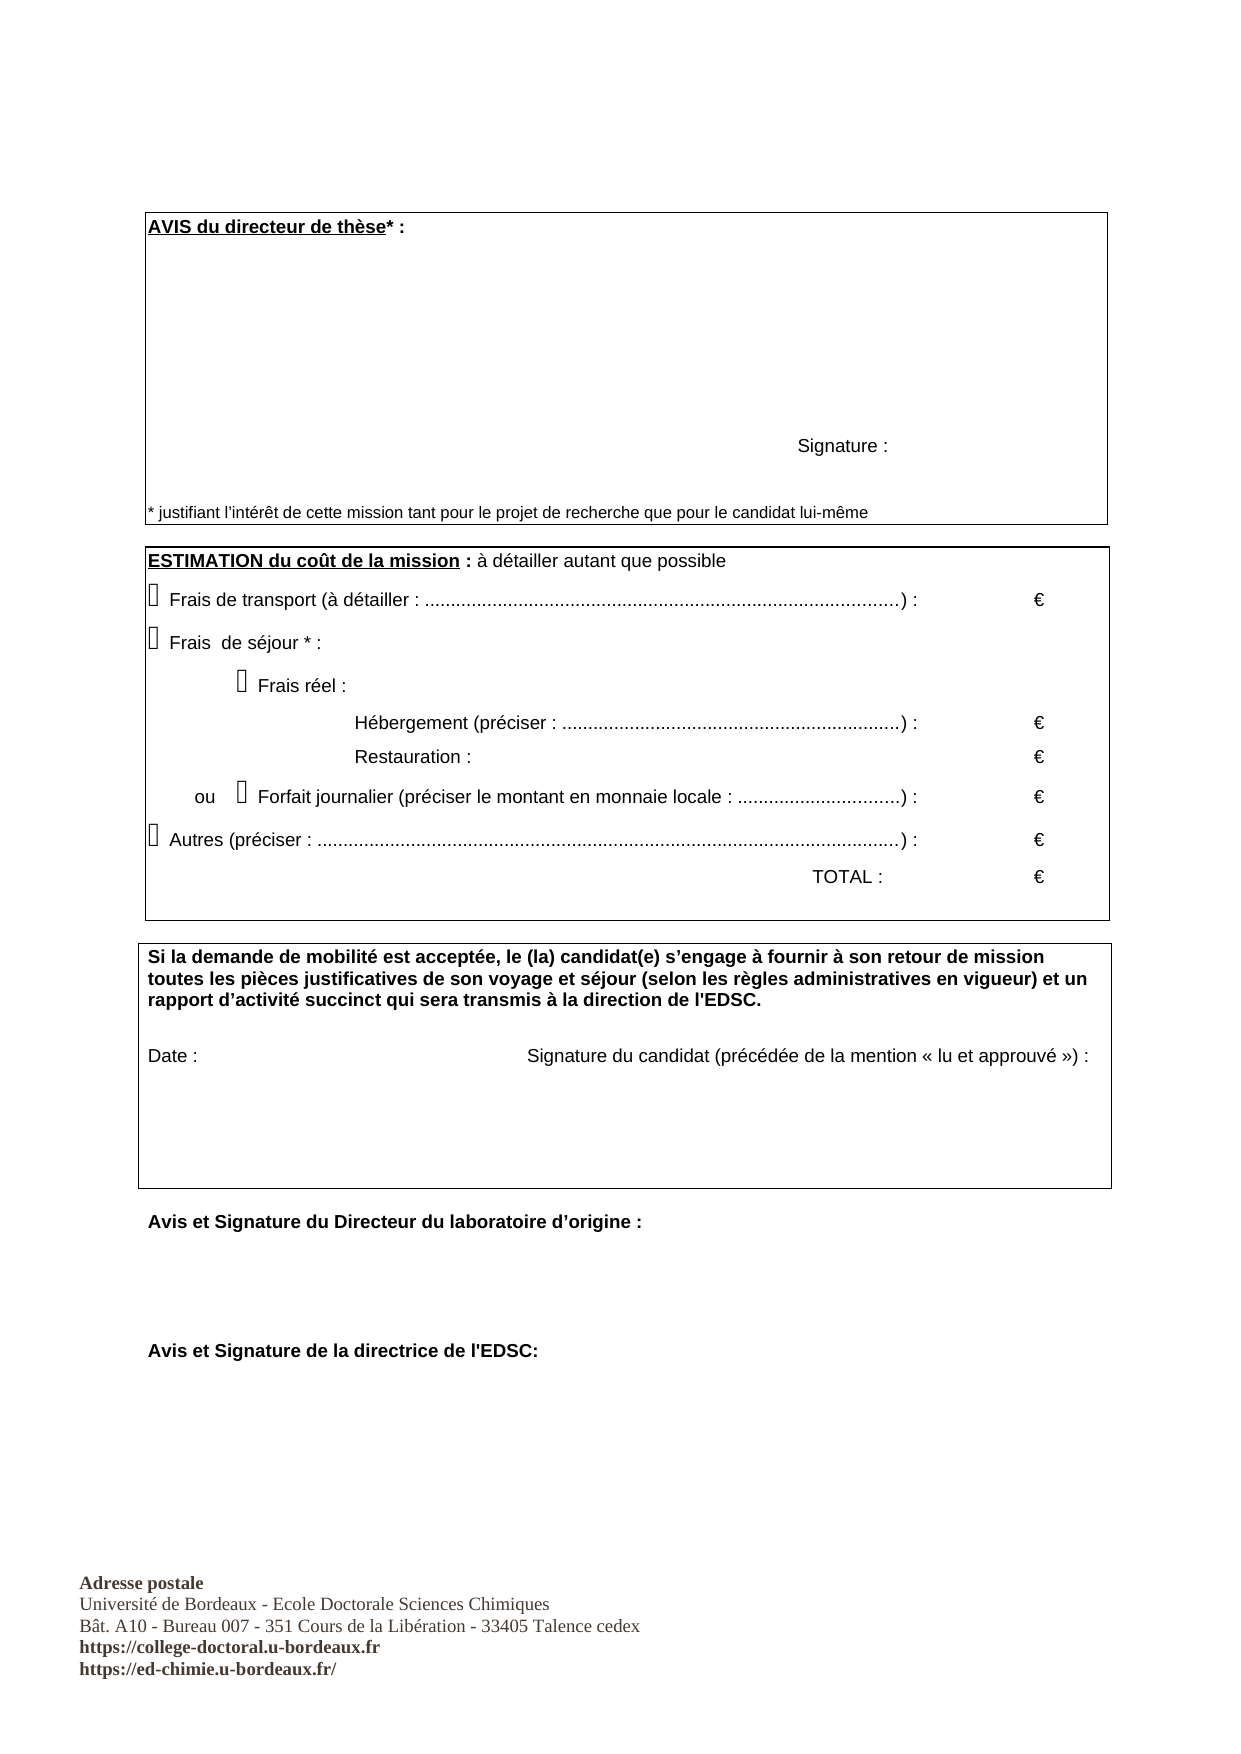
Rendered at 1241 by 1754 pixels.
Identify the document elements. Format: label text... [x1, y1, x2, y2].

text Si la demande de mobilité est acceptée, le (la) candidat(e) s’engage à fournir à son retour de mission toutes les pièces justificatives de son voyage et séjour (selon les règles administratives en vigueur) et un rapport d’activité succinct qui sera transmis à la direction de l'EDSC. [139, 944, 1111, 1010]
text Frais de transport (à détailler : ) : € [146, 581, 1109, 614]
text Frais de séjour * : [146, 623, 1109, 657]
text Avis et Signature de la directrice de l'EDSC: [148, 1340, 1093, 1362]
text * justifiant l’intérêt de cette mission tant pour le projet de recherche que pour le candidat lui-même [146, 499, 1107, 524]
text Avis et Signature du Directeur du laboratoire d’origine : [148, 1211, 1093, 1232]
text Frais réel : [146, 666, 1109, 699]
text ESTIMATION du coût de la mission : à détailler autant que possible [146, 548, 1109, 571]
text Date : Signature du candidat (précédée de la mention « lu et approuvé ») : [139, 1041, 1111, 1088]
text Restauration : € [146, 743, 1109, 768]
text Hébergement (préciser : ) : € [146, 709, 1109, 734]
text AVIS du directeur de thèse* : [146, 213, 1107, 237]
text Autres (préciser : ) : € [146, 820, 1109, 853]
text TOTAL : € [146, 863, 1109, 887]
text ou Forfait journalier (préciser le montant en monnaie locale : ) : € [146, 777, 1109, 811]
text Signature : [146, 431, 1107, 456]
